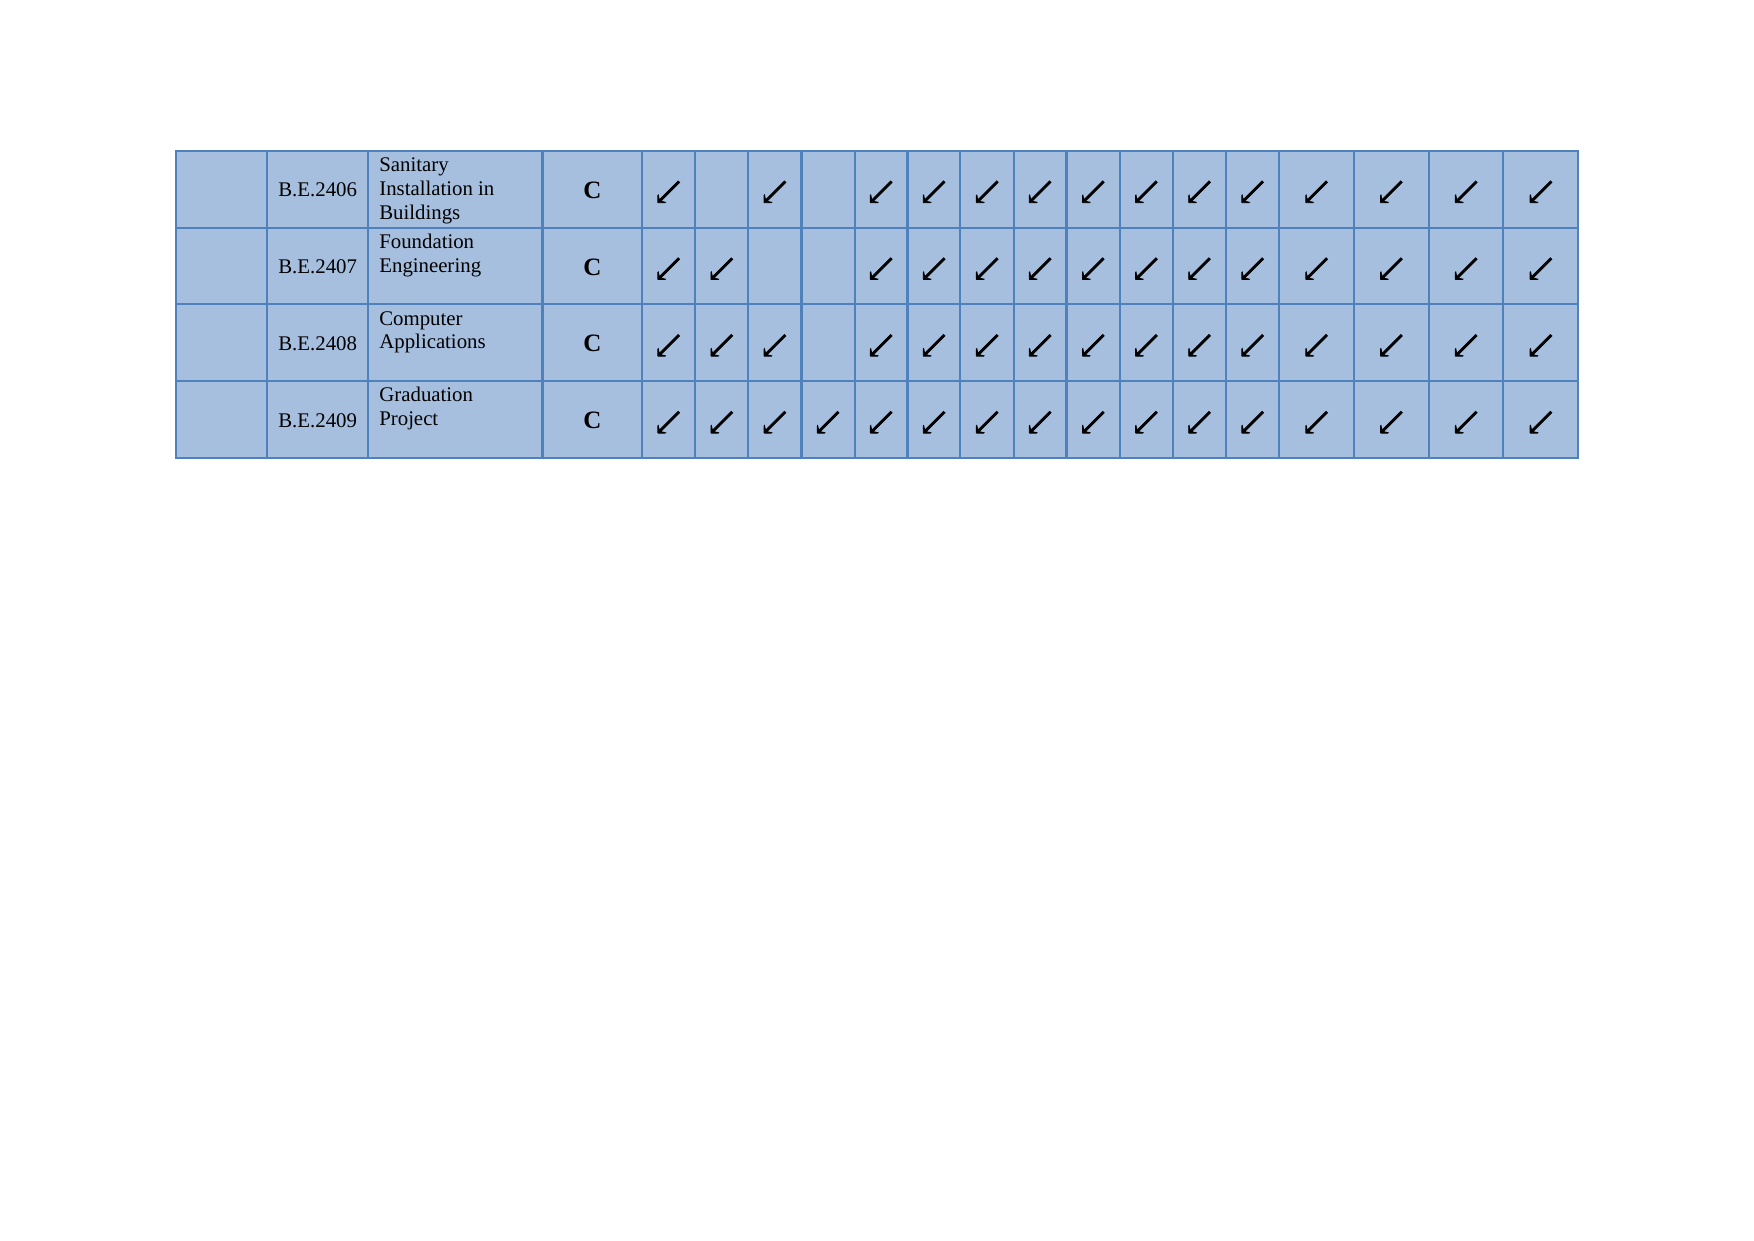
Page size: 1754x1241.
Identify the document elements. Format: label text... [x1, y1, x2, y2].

table_cell ↙ [643, 152, 694, 227]
table_cell ↙ [1174, 152, 1225, 227]
table_cell ↙ [1068, 382, 1119, 457]
table_cell ↙ [1504, 229, 1577, 303]
table_cell [803, 305, 854, 380]
table_cell [177, 382, 266, 457]
table_cell ↙ [1015, 305, 1065, 380]
table_cell Graduation Project [369, 382, 541, 457]
table_cell B.E.2409 [268, 382, 367, 457]
table_cell ↙ [1355, 229, 1428, 303]
table_cell ↙ [1280, 382, 1353, 457]
table_cell ↙ [1430, 229, 1502, 303]
table_cell ↙ [1355, 305, 1428, 380]
table_cell C [544, 305, 641, 380]
table_cell Foundation Engineering [369, 229, 541, 303]
table_cell ↙ [749, 305, 800, 380]
table_cell ↙ [1430, 305, 1502, 380]
table_cell ↙ [1227, 229, 1278, 303]
table_cell ↙ [696, 229, 747, 303]
table_cell B.E.2408 [268, 305, 367, 380]
table_cell ↙ [1430, 382, 1502, 457]
table_cell ↙ [1121, 305, 1172, 380]
table_cell [177, 305, 266, 380]
table_cell ↙ [1068, 305, 1119, 380]
table_cell ↙ [1015, 152, 1065, 227]
table_cell ↙ [1504, 152, 1577, 227]
table_cell ↙ [1121, 152, 1172, 227]
table_cell ↙ [1015, 382, 1065, 457]
table_cell ↙ [1068, 152, 1119, 227]
table_cell ↙ [909, 229, 959, 303]
table_cell B.E.2407 [268, 229, 367, 303]
table_cell ↙ [1227, 152, 1278, 227]
table_cell [177, 152, 266, 227]
table_cell [803, 152, 854, 227]
table_cell ↙ [909, 382, 959, 457]
table_cell ↙ [856, 229, 906, 303]
table_cell ↙ [1430, 152, 1502, 227]
table_cell ↙ [961, 382, 1013, 457]
table_cell ↙ [1280, 229, 1353, 303]
table_cell ↙ [961, 152, 1013, 227]
table_cell Computer Applications [369, 305, 541, 380]
table_cell ↙ [749, 152, 800, 227]
table_cell C [544, 382, 641, 457]
table_cell ↙ [856, 382, 906, 457]
table_cell ↙ [909, 305, 959, 380]
table_cell [177, 229, 266, 303]
table_cell ↙ [643, 229, 694, 303]
table_cell ↙ [856, 305, 906, 380]
table_cell ↙ [1227, 305, 1278, 380]
table_cell [749, 229, 800, 303]
table_cell ↙ [1504, 305, 1577, 380]
table_cell ↙ [961, 229, 1013, 303]
table_cell ↙ [1068, 229, 1119, 303]
table_cell ↙ [856, 152, 906, 227]
table_cell ↙ [696, 305, 747, 380]
table_cell ↙ [1355, 152, 1428, 227]
table_cell ↙ [696, 382, 747, 457]
table_cell ↙ [1174, 229, 1225, 303]
table_cell ↙ [961, 305, 1013, 380]
table_cell Sanitary Installation in Buildings [369, 152, 541, 227]
table_cell B.E.2406 [268, 152, 367, 227]
table_cell ↙ [1280, 305, 1353, 380]
table_cell ↙ [1174, 305, 1225, 380]
table_cell ↙ [1355, 382, 1428, 457]
table_cell ↙ [749, 382, 800, 457]
table_cell ↙ [1174, 382, 1225, 457]
table_cell C [544, 152, 641, 227]
table_cell ↙ [803, 382, 854, 457]
table_cell ↙ [1504, 382, 1577, 457]
table_cell ↙ [643, 305, 694, 380]
table_cell [803, 229, 854, 303]
table_cell ↙ [1121, 382, 1172, 457]
table_cell ↙ [643, 382, 694, 457]
table_cell ↙ [1280, 152, 1353, 227]
table_cell ↙ [1227, 382, 1278, 457]
table_cell ↙ [1015, 229, 1065, 303]
table_cell [696, 152, 747, 227]
table_cell ↙ [909, 152, 959, 227]
table_cell C [544, 229, 641, 303]
table_cell ↙ [1121, 229, 1172, 303]
